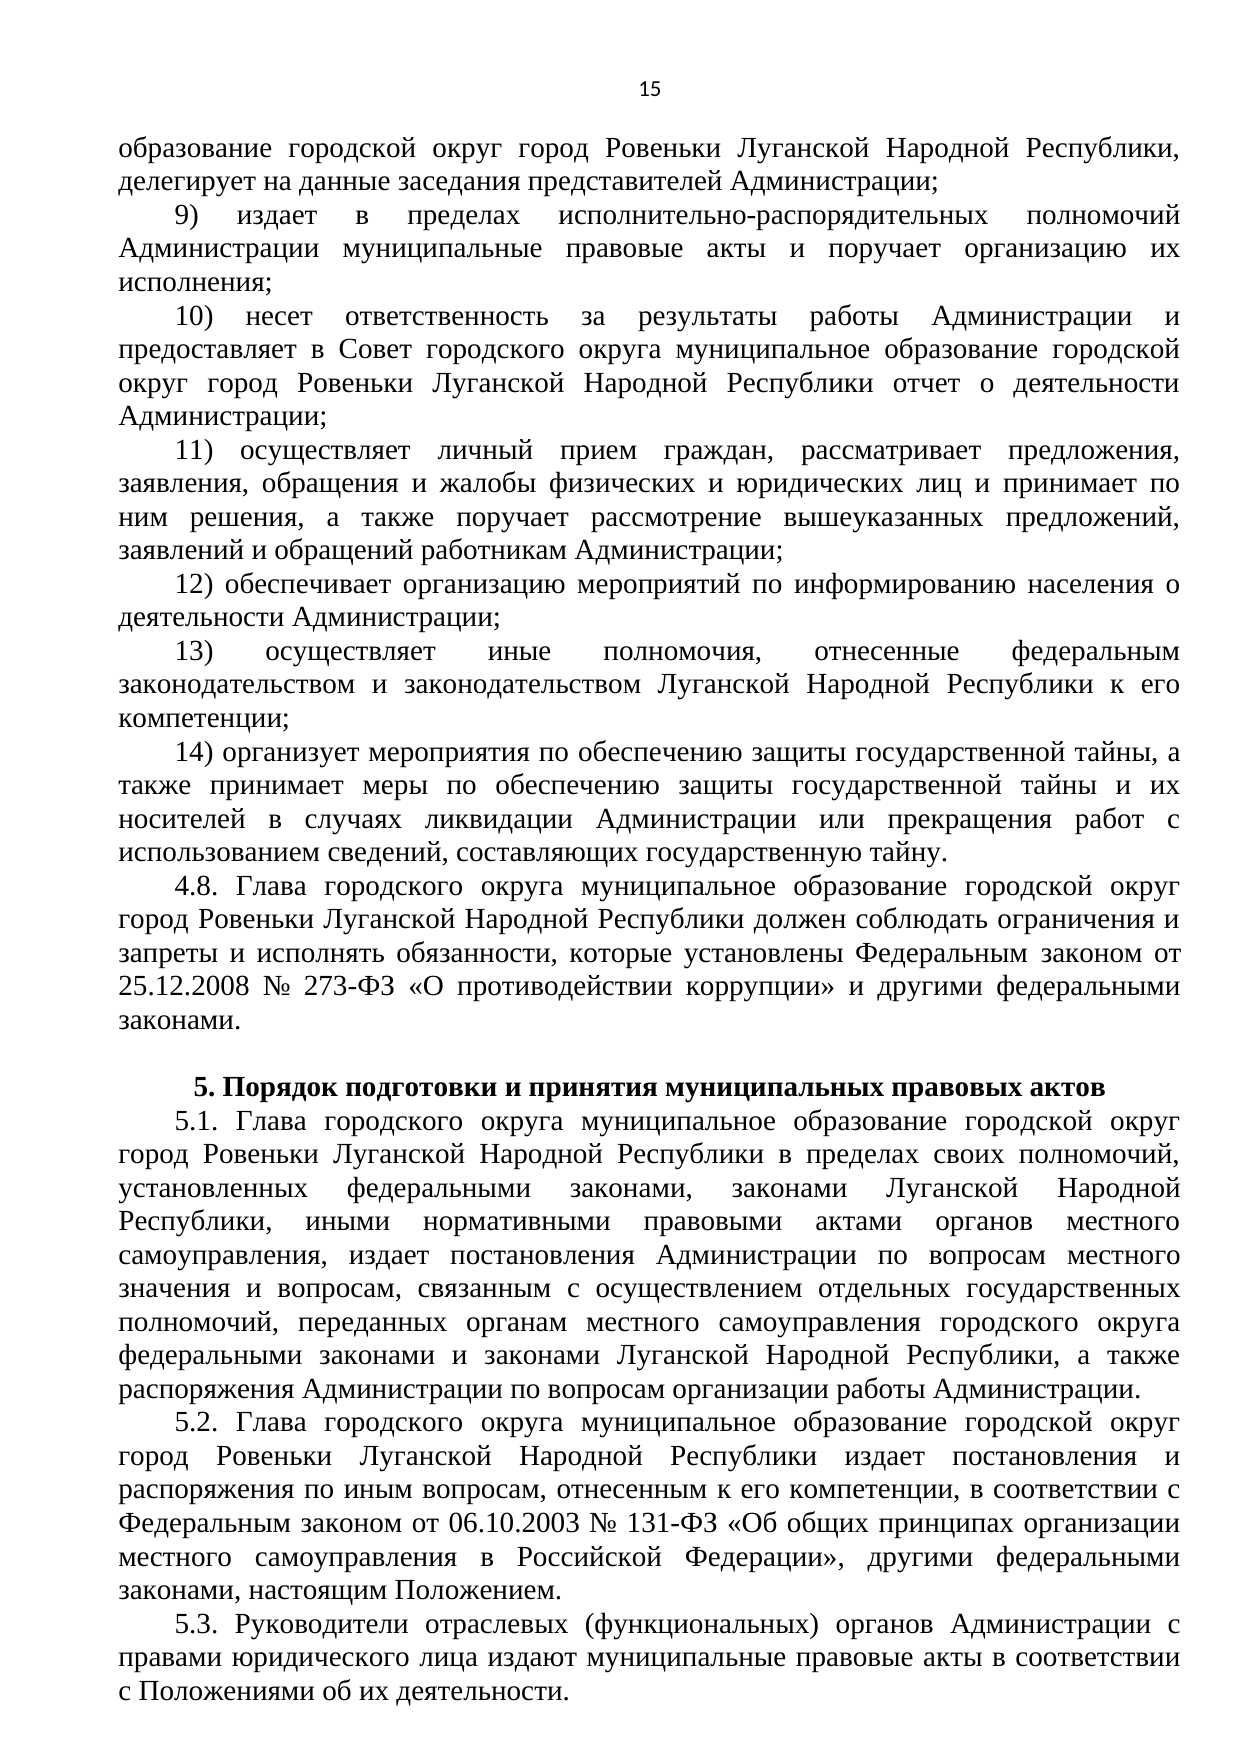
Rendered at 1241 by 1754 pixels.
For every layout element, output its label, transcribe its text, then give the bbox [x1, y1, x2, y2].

text 9) издает в пределах исполнительно-распорядительных полномочий Администрации муниципальные правовые акты и поручает организацию их исполнения; [118, 197, 1181, 298]
text 14) организует мероприятия по обеспечению защиты государственной тайны, а также принимает меры по обеспечению защиты государственной тайны и их носителей в случаях ликвидации Администрации или прекращения работ с использованием сведений, составляющих государственную тайну. [118, 734, 1181, 868]
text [118, 130, 1181, 197]
text 5.2. Глава городского округа муниципальное образование городской округ город Ровеньки Луганской Народной Республики издает постановления и распоряжения по иным вопросам, отнесенным к его компетенции, в соответствии с Федеральным законом от 06.10.2003 № 131-ФЗ «Об общих принципах организации местного самоуправления в Российской Федерации», другими федеральными законами, настоящим Положением. [118, 1404, 1181, 1606]
text 13) осуществляет иные полномочия, отнесенные федеральным законодательством и законодательством Луганской Народной Республики к его компетенции; [118, 633, 1181, 734]
text 11) осуществляет личный прием граждан, рассматривает предложения, заявления, обращения и жалобы физических и юридических лиц и принимает по ним решения, а также поручает рассмотрение вышеуказанных предложений, заявлений и обращений работникам Администрации; [118, 432, 1181, 566]
text 5.1. Глава городского округа муниципальное образование городской округ город Ровеньки Луганской Народной Республики в пределах своих полномочий, установленных федеральными законами, законами Луганской Народной Республики, иными нормативными правовыми актами органов местного самоуправления, издает постановления Администрации по вопросам местного значения и вопросам, связанным с осуществлением отдельных государственных полномочий, переданных органам местного самоуправления городского округа федеральными законами и законами Луганской Народной Республики, а также распоряжения Администрации по вопросам организации работы Администрации. [118, 1103, 1181, 1404]
text 4.8. Глава городского округа муниципальное образование городской округ город Ровеньки Луганской Народной Республики должен соблюдать ограничения и запреты и исполнять обязанности, которые установлены Федеральным законом от 25.12.2008 № 273-ФЗ «О противодействии коррупции» и другими федеральными законами. [118, 868, 1181, 1036]
text 10) несет ответственность за результаты работы Администрации и предоставляет в Совет городского округа муниципальное образование городской округ город Ровеньки Луганской Народной Республики отчет о деятельности Администрации; [118, 298, 1181, 432]
text 12) обеспечивает организацию мероприятий по информированию населения о деятельности Администрации; [118, 566, 1181, 633]
title 5. Порядок подготовки и принятия муниципальных правовых актов [118, 1069, 1181, 1103]
text 5.3. Руководители отраслевых (функциональных) органов Администрации с правами юридического лица издают муниципальные правовые акты в соответствии с Положениями об их деятельности. [118, 1606, 1181, 1706]
